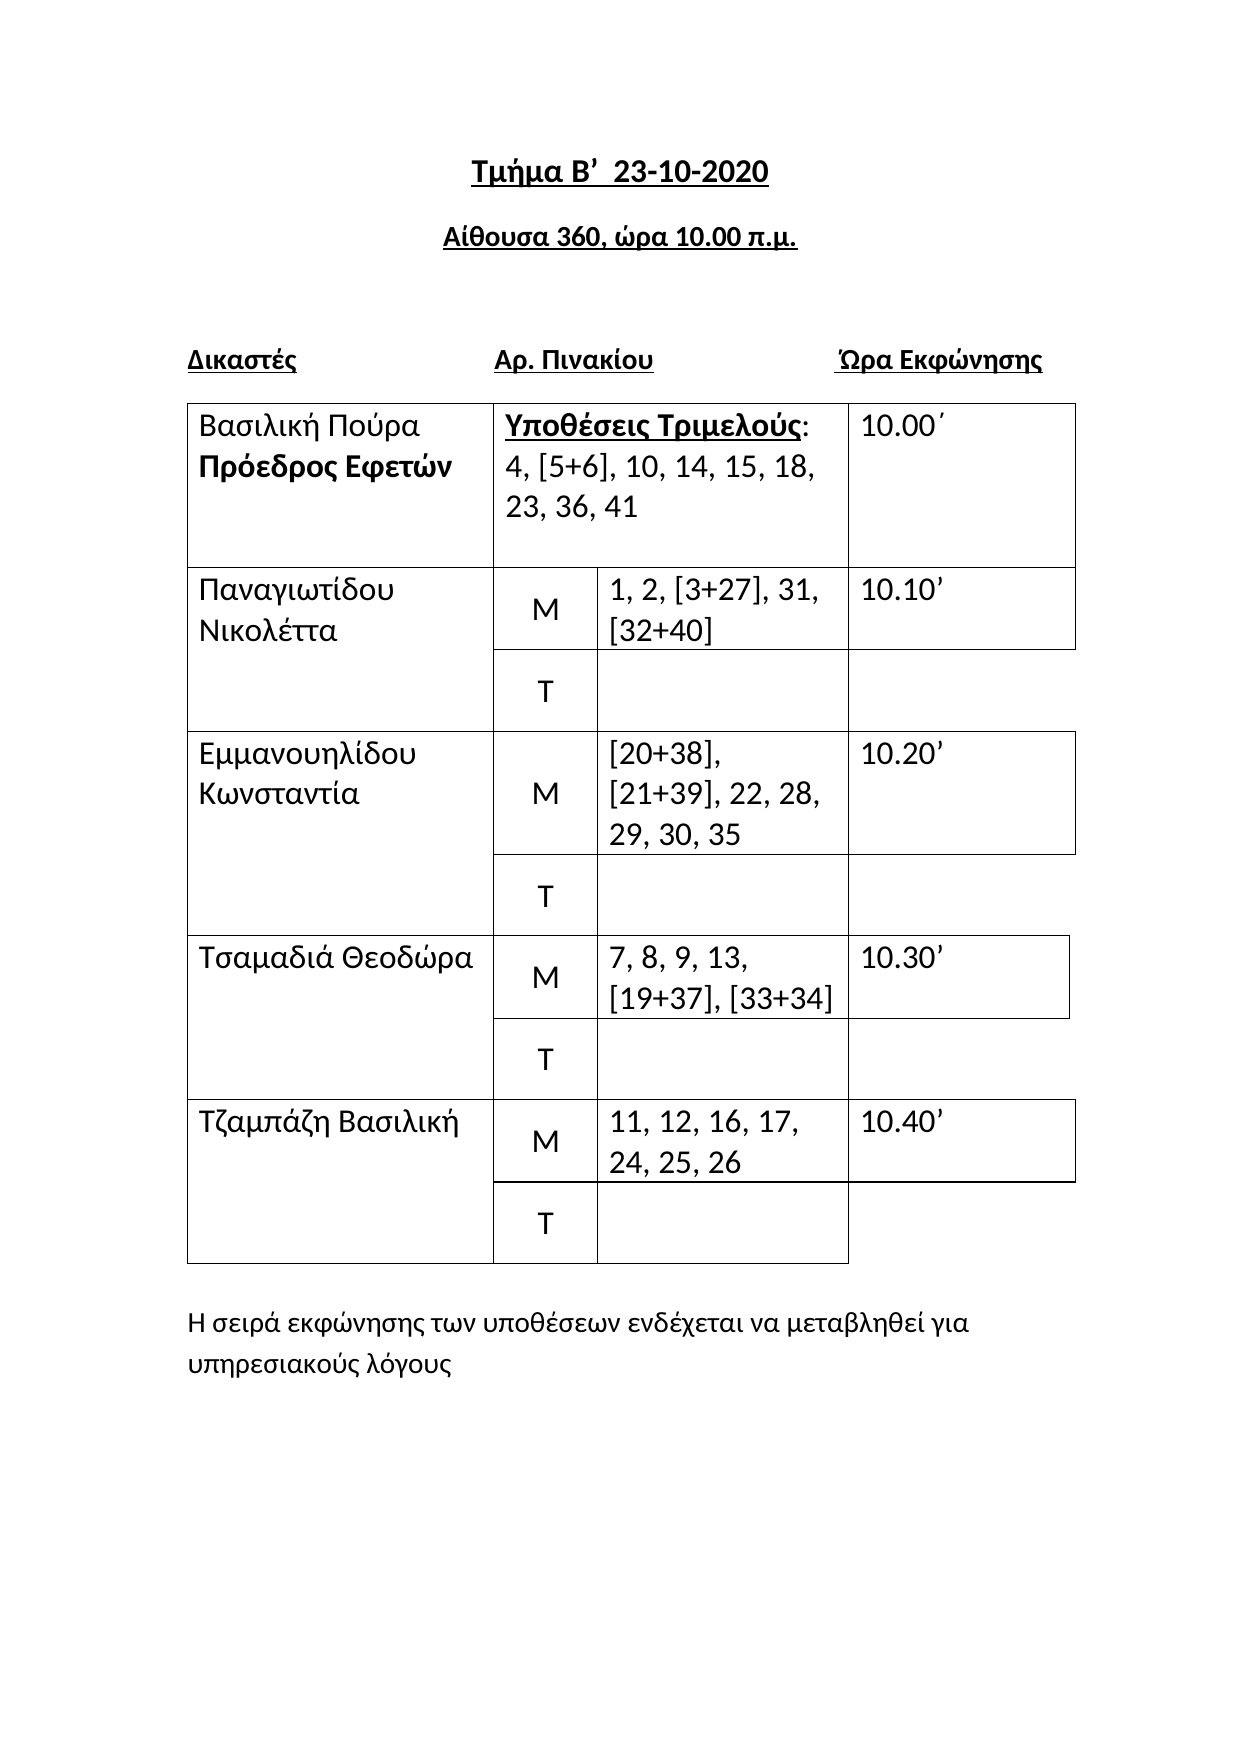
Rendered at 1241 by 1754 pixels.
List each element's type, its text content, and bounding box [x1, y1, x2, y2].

table_cell Τ [494, 650, 597, 731]
table_cell Μ [494, 936, 597, 1018]
table_cell Τ [494, 1019, 597, 1099]
table_header 10.00΄ [849, 404, 1075, 567]
table_header Βασιλική Πούρα Πρόεδρος Εφετών [188, 404, 493, 567]
table_cell 10.10’ [849, 568, 1075, 649]
table_cell Παναγιωτίδου Νικολέττα [188, 568, 493, 731]
table_cell 10.30’ [849, 936, 1069, 1018]
table_header Υποθέσεις Τριμελούς: 4, [5+6], 10, 14, 15, 18, 23, 36, 41 [494, 404, 848, 567]
table_cell 10.40’ [849, 1100, 1075, 1181]
table_cell 11, 12, 16, 17, 24, 25, 26 [598, 1100, 848, 1181]
table_cell Τσαμαδιά Θεοδώρα [188, 936, 493, 1099]
table_cell Τ [494, 1183, 597, 1263]
table_cell 7, 8, 9, 13, [19+37], [33+34] [598, 936, 848, 1018]
table_cell [598, 650, 848, 731]
table_cell Εμμανουηλίδου Κωνσταντία [188, 732, 493, 935]
table_cell Μ [494, 732, 597, 854]
table_cell [20+38], [21+39], 22, 28, 29, 30, 35 [598, 732, 848, 854]
text Τμήμα B’ 23-10-2020 [187, 150, 1053, 191]
table_cell 1, 2, [3+27], 31, [32+40] [598, 568, 848, 649]
table_cell [598, 1183, 848, 1263]
table_cell Μ [494, 568, 597, 649]
table_cell [598, 855, 848, 935]
table_cell 10.20’ [849, 732, 1075, 854]
text Δικαστές Αρ. Πινακίου Ώρα Εκφώνησης [187, 341, 1053, 377]
table_cell Τ [494, 855, 597, 935]
text Αίθουσα 360, ώρα 10.00 π.μ. [187, 218, 1053, 253]
table_cell Μ [494, 1100, 597, 1181]
text H σειρά εκφώνησης των υποθέσεων ενδέχεται να μεταβληθεί για υπηρεσιακούς λόγους [187, 1264, 1053, 1381]
table_cell [598, 1019, 848, 1099]
table_cell Τζαμπάζη Βασιλική [188, 1100, 493, 1263]
